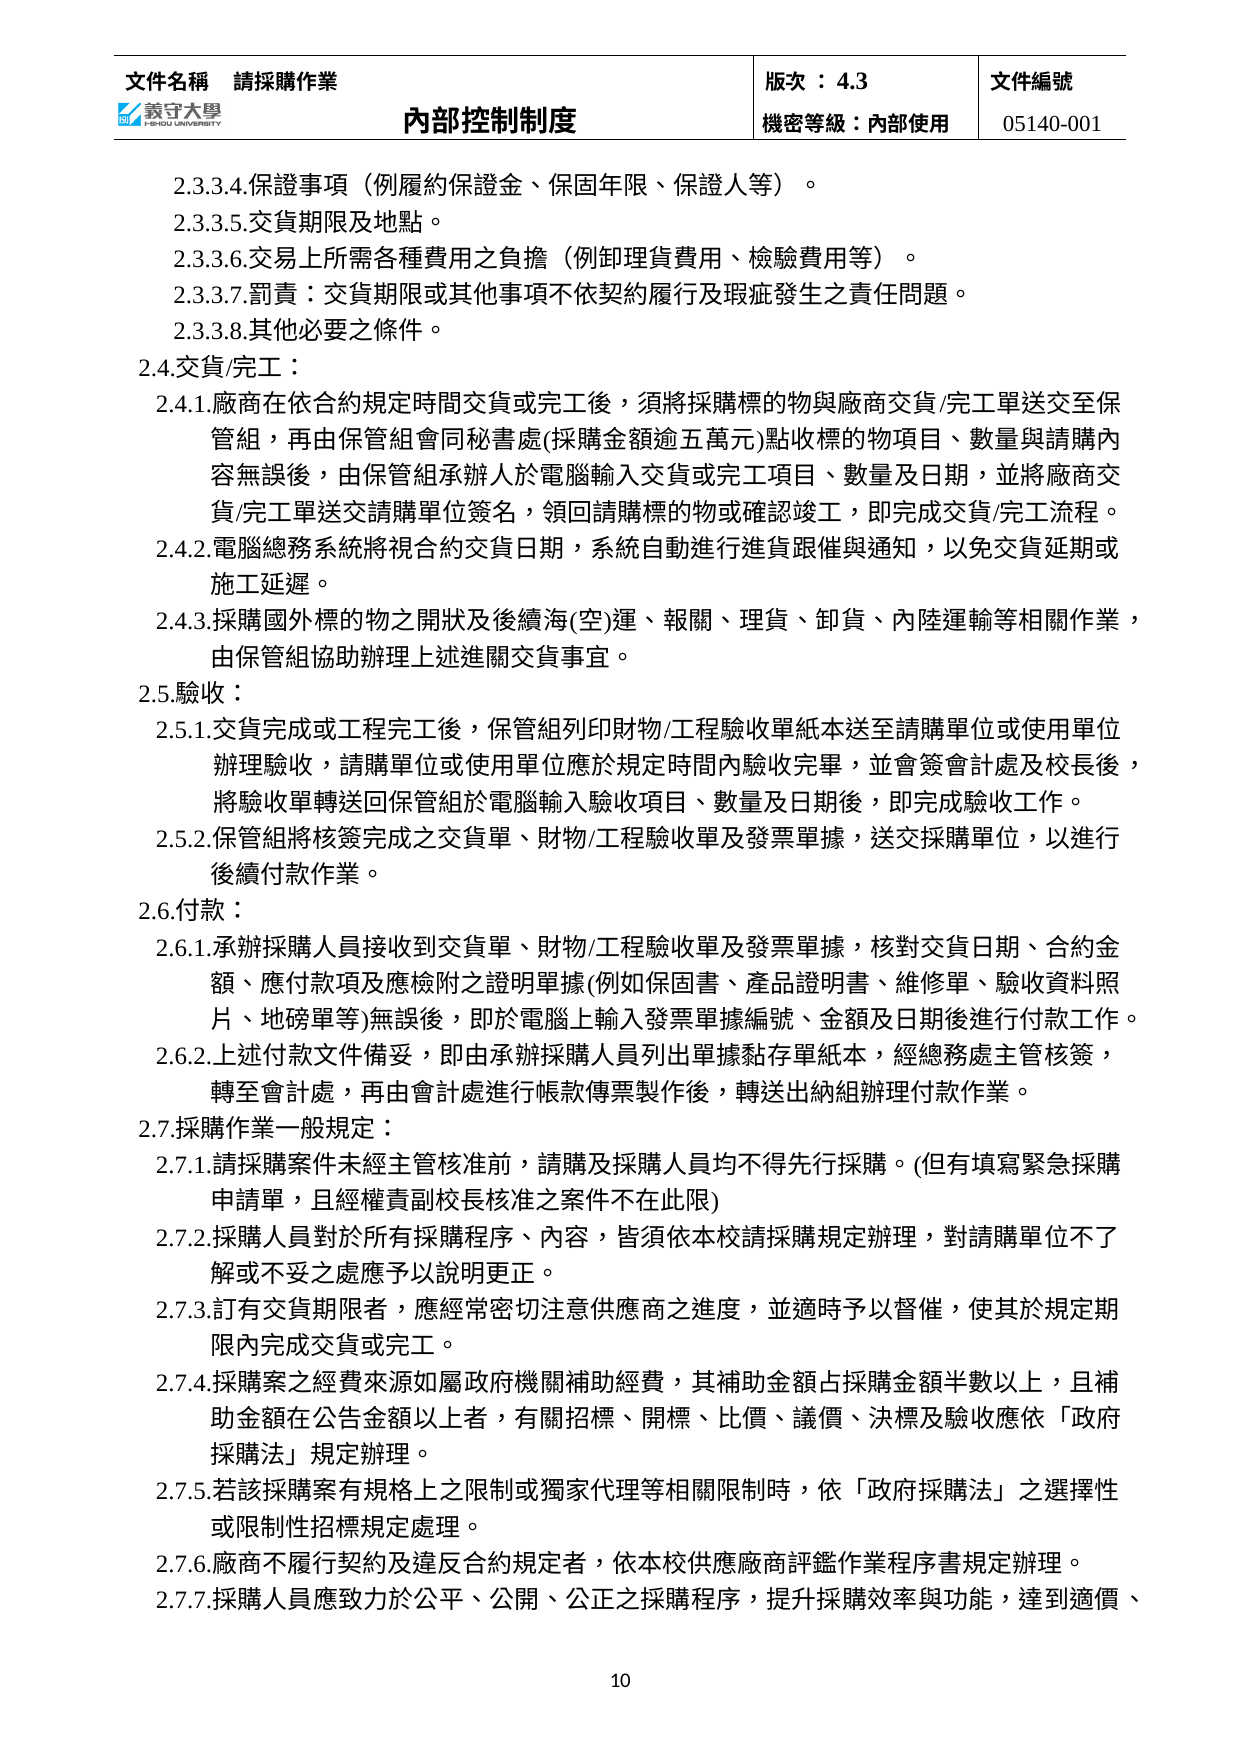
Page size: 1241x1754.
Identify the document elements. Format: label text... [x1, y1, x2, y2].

text 2.6.付款： [138, 891, 1122, 927]
text 2.3.3.8.其他必要之條件。 [173, 311, 1122, 347]
text 2.5.1.交貨完成或工程完工後，保管組列印財物/工程驗收單紙本送至請購單位或使用單位辦理驗收，請購單位或使用單位應於規定時間內驗收完畢，並會簽會計處及校長後，將驗收單轉送回保管組於電腦輸入驗收項目、數量及日期後，即完成驗收工作。 [156, 709, 1122, 818]
text 2.7.2.採購人員對於所有採購程序、內容，皆須依本校請採購規定辦理，對請購單位不了解或不妥之處應予以說明更正。 [156, 1217, 1122, 1289]
text 2.5.驗收： [138, 673, 1122, 709]
text 2.3.3.6.交易上所需各種費用之負擔（例卸理貨費用、檢驗費用等）。 [173, 238, 1122, 274]
text 2.4.2.電腦總務系統將視合約交貨日期，系統自動進行進貨跟催與通知，以免交貨延期或施工延遲。 [156, 528, 1122, 601]
picture [115, 98, 226, 131]
text 2.7.採購作業一般規定： [138, 1108, 1122, 1144]
text 2.4.3.採購國外標的物之開狀及後續海(空)運、報關、理貨、卸貨、內陸運輸等相關作業，由保管組協助辦理上述進關交貨事宜。 [156, 601, 1122, 673]
text 2.6.2.上述付款文件備妥，即由承辦採購人員列出單據黏存單紙本，經總務處主管核簽，轉至會計處，再由會計處進行帳款傳票製作後，轉送出納組辦理付款作業。 [156, 1036, 1122, 1108]
text 2.3.3.4.保證事項（例履約保證金、保固年限、保證人等）。 [173, 166, 1122, 202]
text 2.7.1.請採購案件未經主管核准前，請購及採購人員均不得先行採購。(但有填寫緊急採購申請單，且經權責副校長核准之案件不在此限) [156, 1144, 1122, 1217]
text 2.7.5.若該採購案有規格上之限制或獨家代理等相關限制時，依「政府採購法」之選擇性或限制性招標規定處理。 [156, 1471, 1122, 1543]
text 2.3.3.5.交貨期限及地點。 [173, 202, 1122, 238]
text 2.4.1.廠商在依合約規定時間交貨或完工後，須將採購標的物與廠商交貨/完工單送交至保管組，再由保管組會同秘書處(採購金額逾五萬元)點收標的物項目、數量與請購內容無誤後，由保管組承辦人於電腦輸入交貨或完工項目、數量及日期，並將廠商交貨/完工單送交請購單位簽名，領回請購標的物或確認竣工，即完成交貨/完工流程。 [156, 383, 1122, 528]
text 2.6.1.承辦採購人員接收到交貨單、財物/工程驗收單及發票單據，核對交貨日期、合約金額、應付款項及應檢附之證明單據(例如保固書、產品證明書、維修單、驗收資料照片、地磅單等)無誤後，即於電腦上輸入發票單據編號、金額及日期後進行付款工作。 [156, 927, 1122, 1036]
text 2.4.交貨/完工： [138, 347, 1122, 383]
text 2.5.2.保管組將核簽完成之交貨單、財物/工程驗收單及發票單據，送交採購單位，以進行後續付款作業。 [156, 818, 1122, 891]
text 2.3.3.7.罰責：交貨期限或其他事項不依契約履行及瑕疵發生之責任問題。 [173, 274, 1122, 311]
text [156, 1579, 1122, 1616]
text 2.7.4.採購案之經費來源如屬政府機關補助經費，其補助金額占採購金額半數以上，且補助金額在公告金額以上者，有關招標、開標、比價、議價、決標及驗收應依「政府採購法」規定辦理。 [156, 1362, 1122, 1471]
text 2.7.3.訂有交貨期限者，應經常密切注意供應商之進度，並適時予以督催，使其於規定期限內完成交貨或完工。 [156, 1289, 1122, 1362]
text 2.7.6.廠商不履行契約及違反合約規定者，依本校供應廠商評鑑作業程序書規定辦理。 [156, 1543, 1122, 1579]
